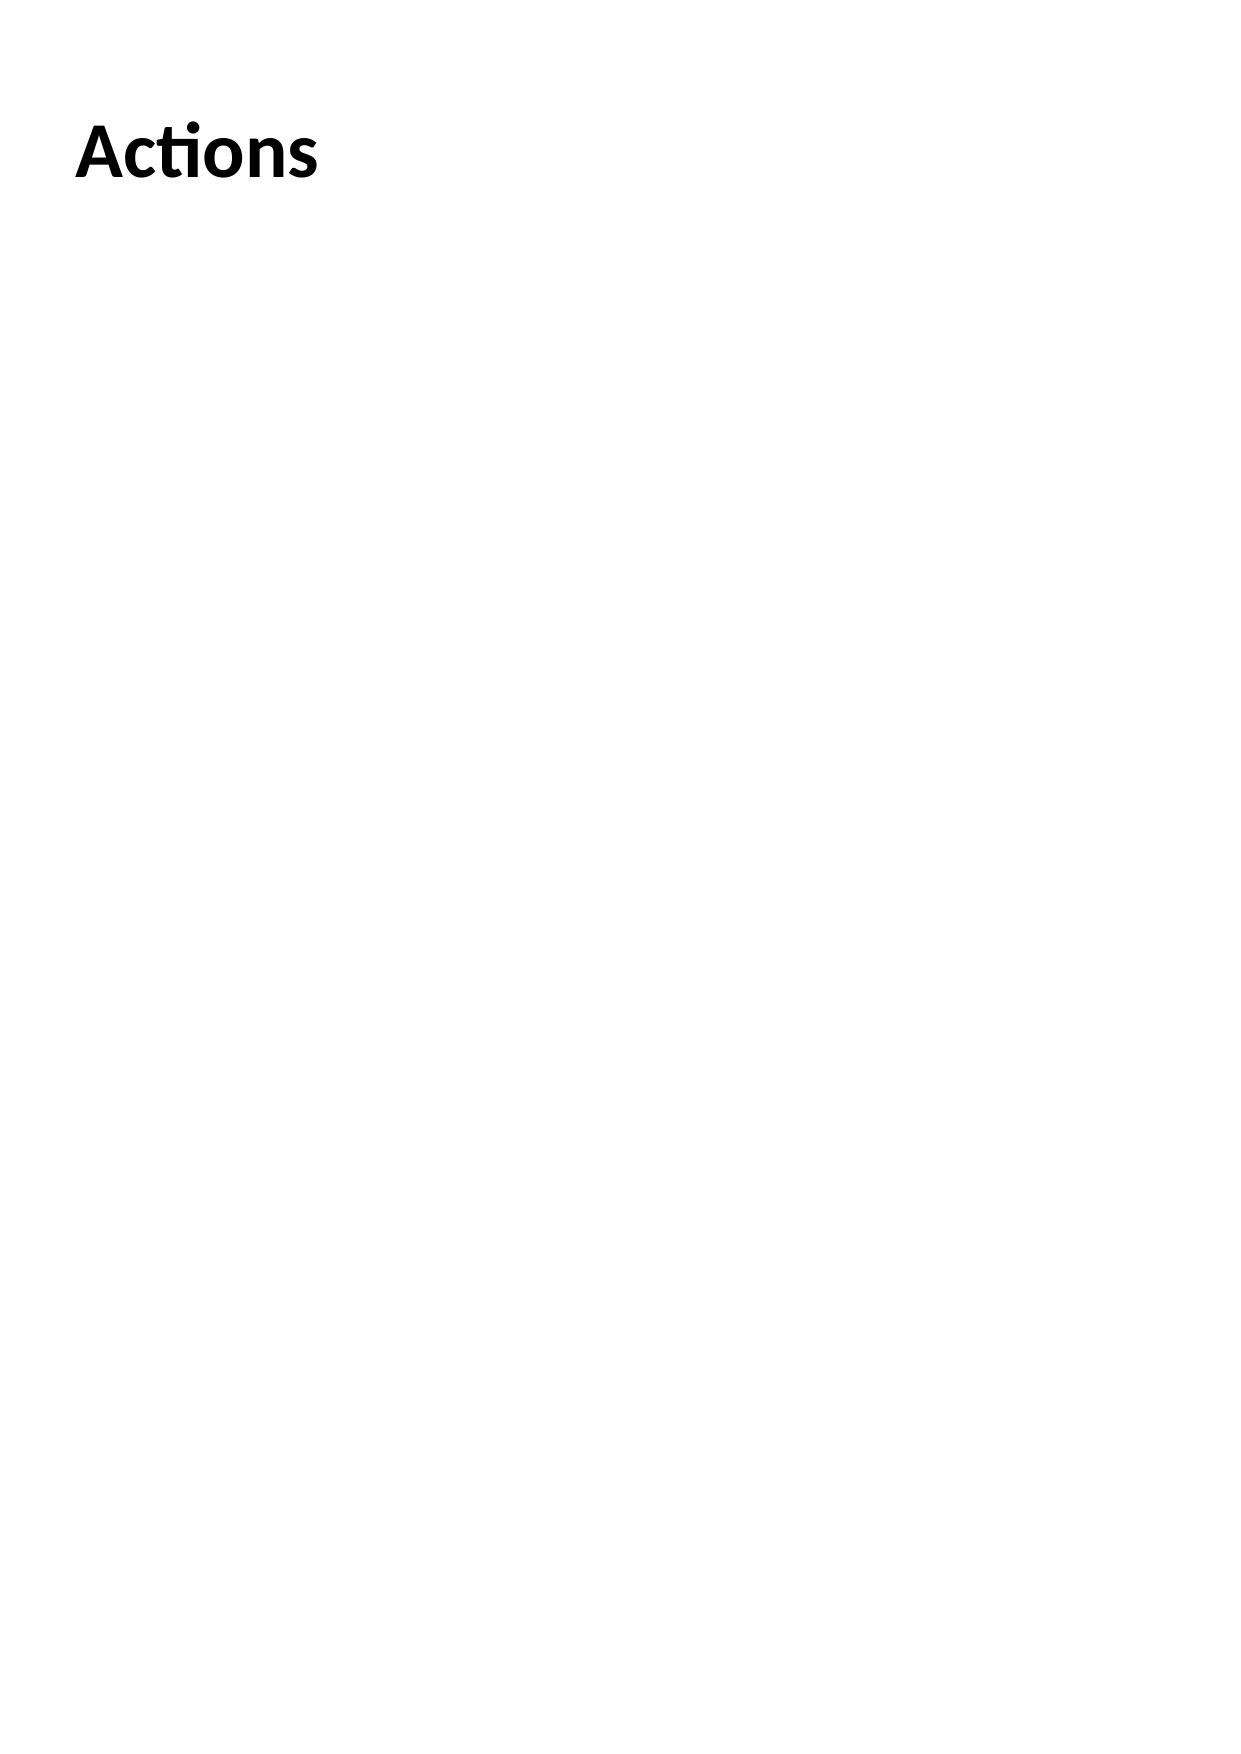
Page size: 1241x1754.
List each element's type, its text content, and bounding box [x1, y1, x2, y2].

text Actions [75, 100, 1165, 197]
